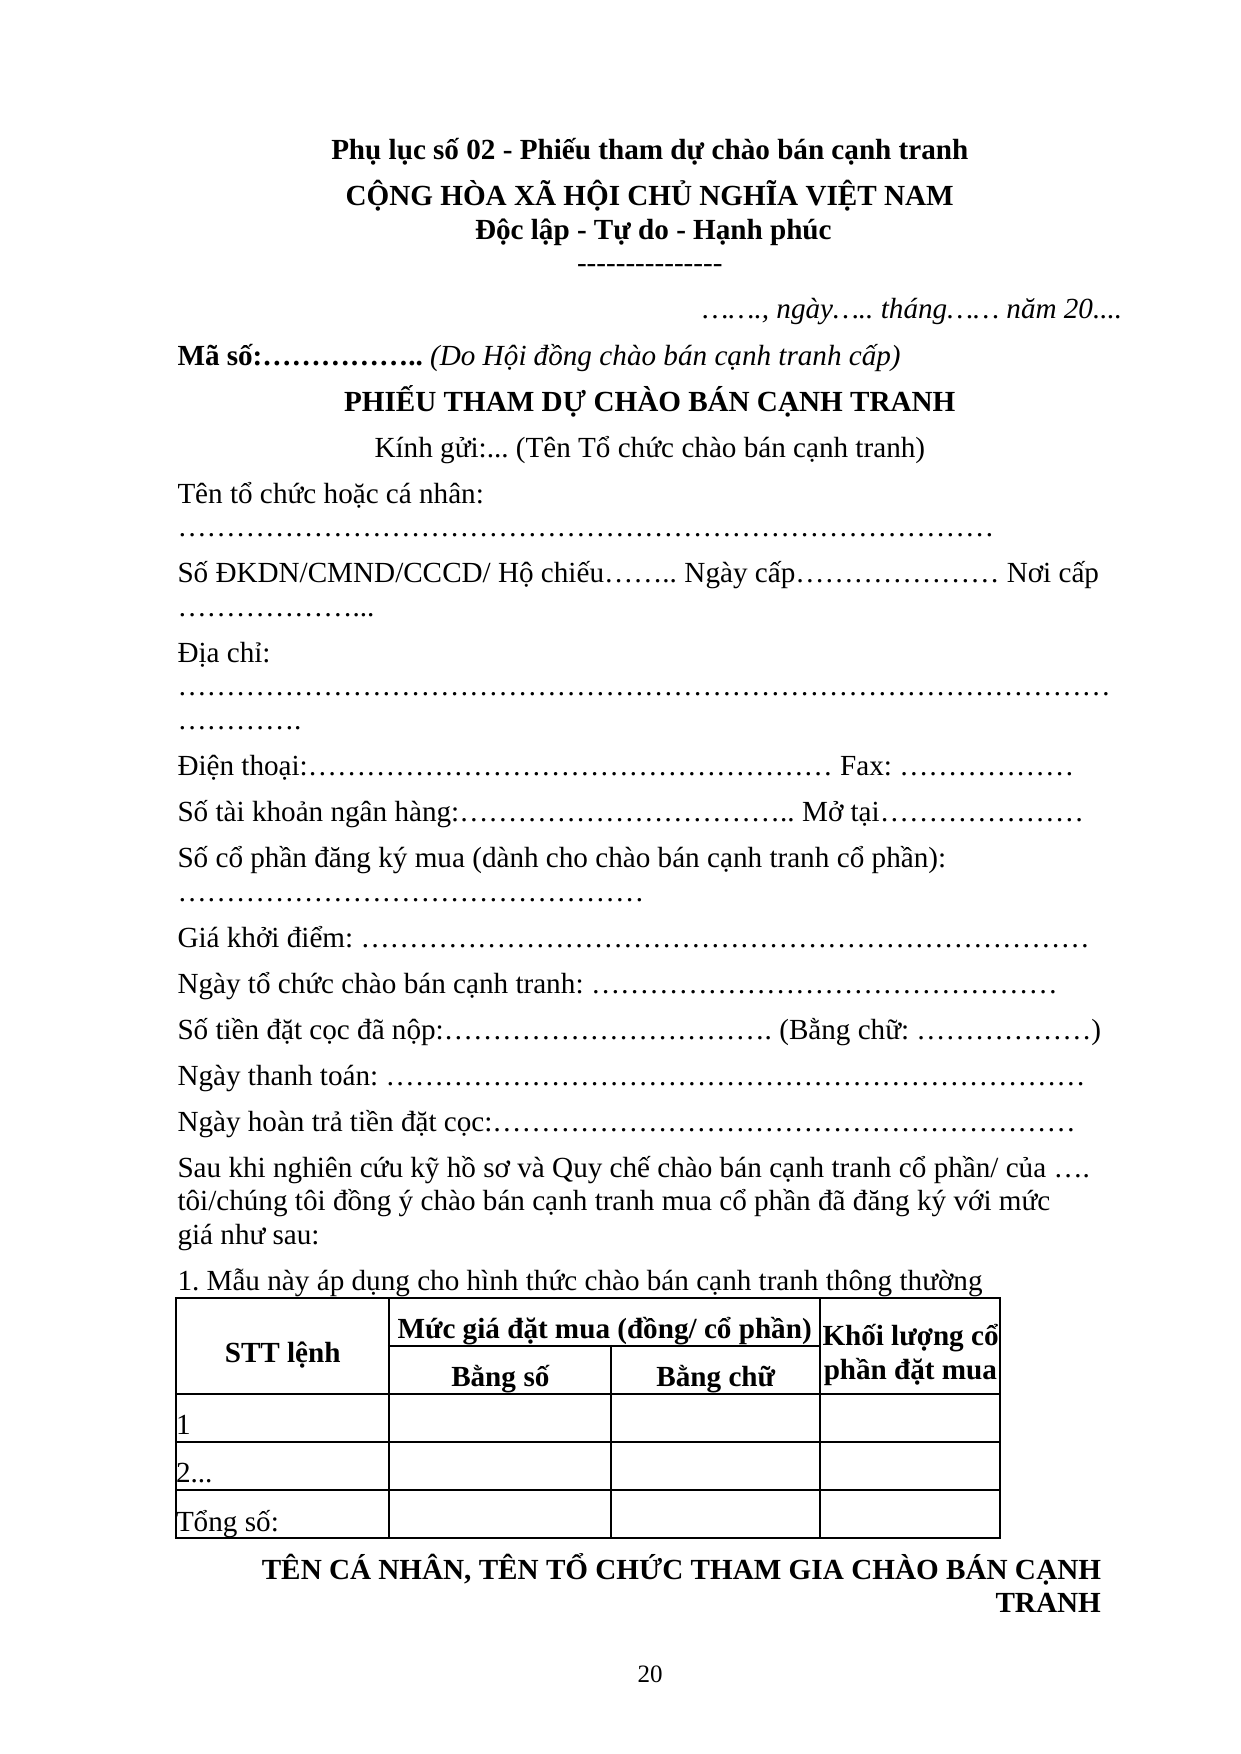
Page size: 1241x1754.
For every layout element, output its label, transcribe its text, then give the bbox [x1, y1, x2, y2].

table_cell [612, 1443, 819, 1489]
text Sau khi nghiên cứu kỹ hồ sơ và Quy chế chào bán cạnh tranh cổ phần/ của …. tôi/chúng tôi đồng ý chào bán cạnh tranh mua cổ phần đã đăng ký với mức giá như sau: [177, 1150, 1122, 1251]
table_cell Bằng chữ [612, 1347, 819, 1393]
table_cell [167, 1537, 1112, 1619]
text Mã số:…………….. (Do Hội đồng chào bán cạnh tranh cấp) [177, 338, 1122, 371]
text 1. Mẫu này áp dụng cho hình thức chào bán cạnh tranh thông thường [177, 1263, 1122, 1297]
text Tên tổ chức hoặc cá nhân:………………………………………………………………………… [177, 476, 1122, 543]
table_header Khối lượng cổ phần đặt mua [821, 1299, 999, 1393]
table_cell [612, 1395, 819, 1441]
text Số ĐKDN/CMND/CCCD/ Hộ chiếu…….. Ngày cấp………………… Nơi cấp ………………... [177, 555, 1122, 622]
text ……., ngày….. tháng…… năm 20.... [177, 292, 1122, 325]
text Số tiền đặt cọc đã nộp:……………………………. (Bằng chữ: ………………) [177, 1012, 1122, 1045]
table_cell [821, 1443, 999, 1489]
text PHIẾU THAM DỰ CHÀO BÁN CẠNH TRANH [177, 384, 1122, 417]
table_cell [390, 1443, 610, 1489]
table_cell 1 [177, 1395, 388, 1441]
table_header STT lệnh [177, 1299, 388, 1393]
table_cell Bằng số [390, 1347, 610, 1393]
table_header Mức giá đặt mua (đồng/ cổ phần) [390, 1299, 819, 1345]
text Ngày thanh toán: ……………………………………………………………… [177, 1058, 1122, 1091]
text Địa chỉ:………………………………………………………………………………………………. [177, 635, 1122, 736]
text Ngày tổ chức chào bán cạnh tranh: ………………………………………… [177, 966, 1122, 999]
table_cell [612, 1491, 819, 1537]
table_cell [821, 1491, 999, 1537]
table_cell [390, 1491, 610, 1537]
table_cell [821, 1395, 999, 1441]
table_cell [390, 1395, 610, 1441]
text Giá khởi điểm: ………………………………………………………………… [177, 920, 1122, 953]
text Ngày hoàn trả tiền đặt cọc:…………………………………………………… [177, 1104, 1122, 1137]
text Điện thoại:……………………………………………… Fax: ……………… [177, 748, 1122, 782]
table_cell 2... [177, 1443, 388, 1489]
text Phụ lục số 02 - Phiếu tham dự chào bán cạnh tranh [177, 132, 1122, 166]
text Kính gửi:... (Tên Tổ chức chào bán cạnh tranh) [177, 430, 1122, 463]
text Số tài khoản ngân hàng:…………………………….. Mở tại………………… [177, 794, 1122, 828]
table_cell Tổng số: [177, 1491, 388, 1537]
text Số cổ phần đăng ký mua (dành cho chào bán cạnh tranh cổ phần): ………………………………………… [177, 840, 1122, 907]
text CỘNG HÒA XÃ HỘI CHỦ NGHĨA VIỆT NAM Độc lập - Tự do - Hạnh phúc --------------- [177, 178, 1122, 279]
